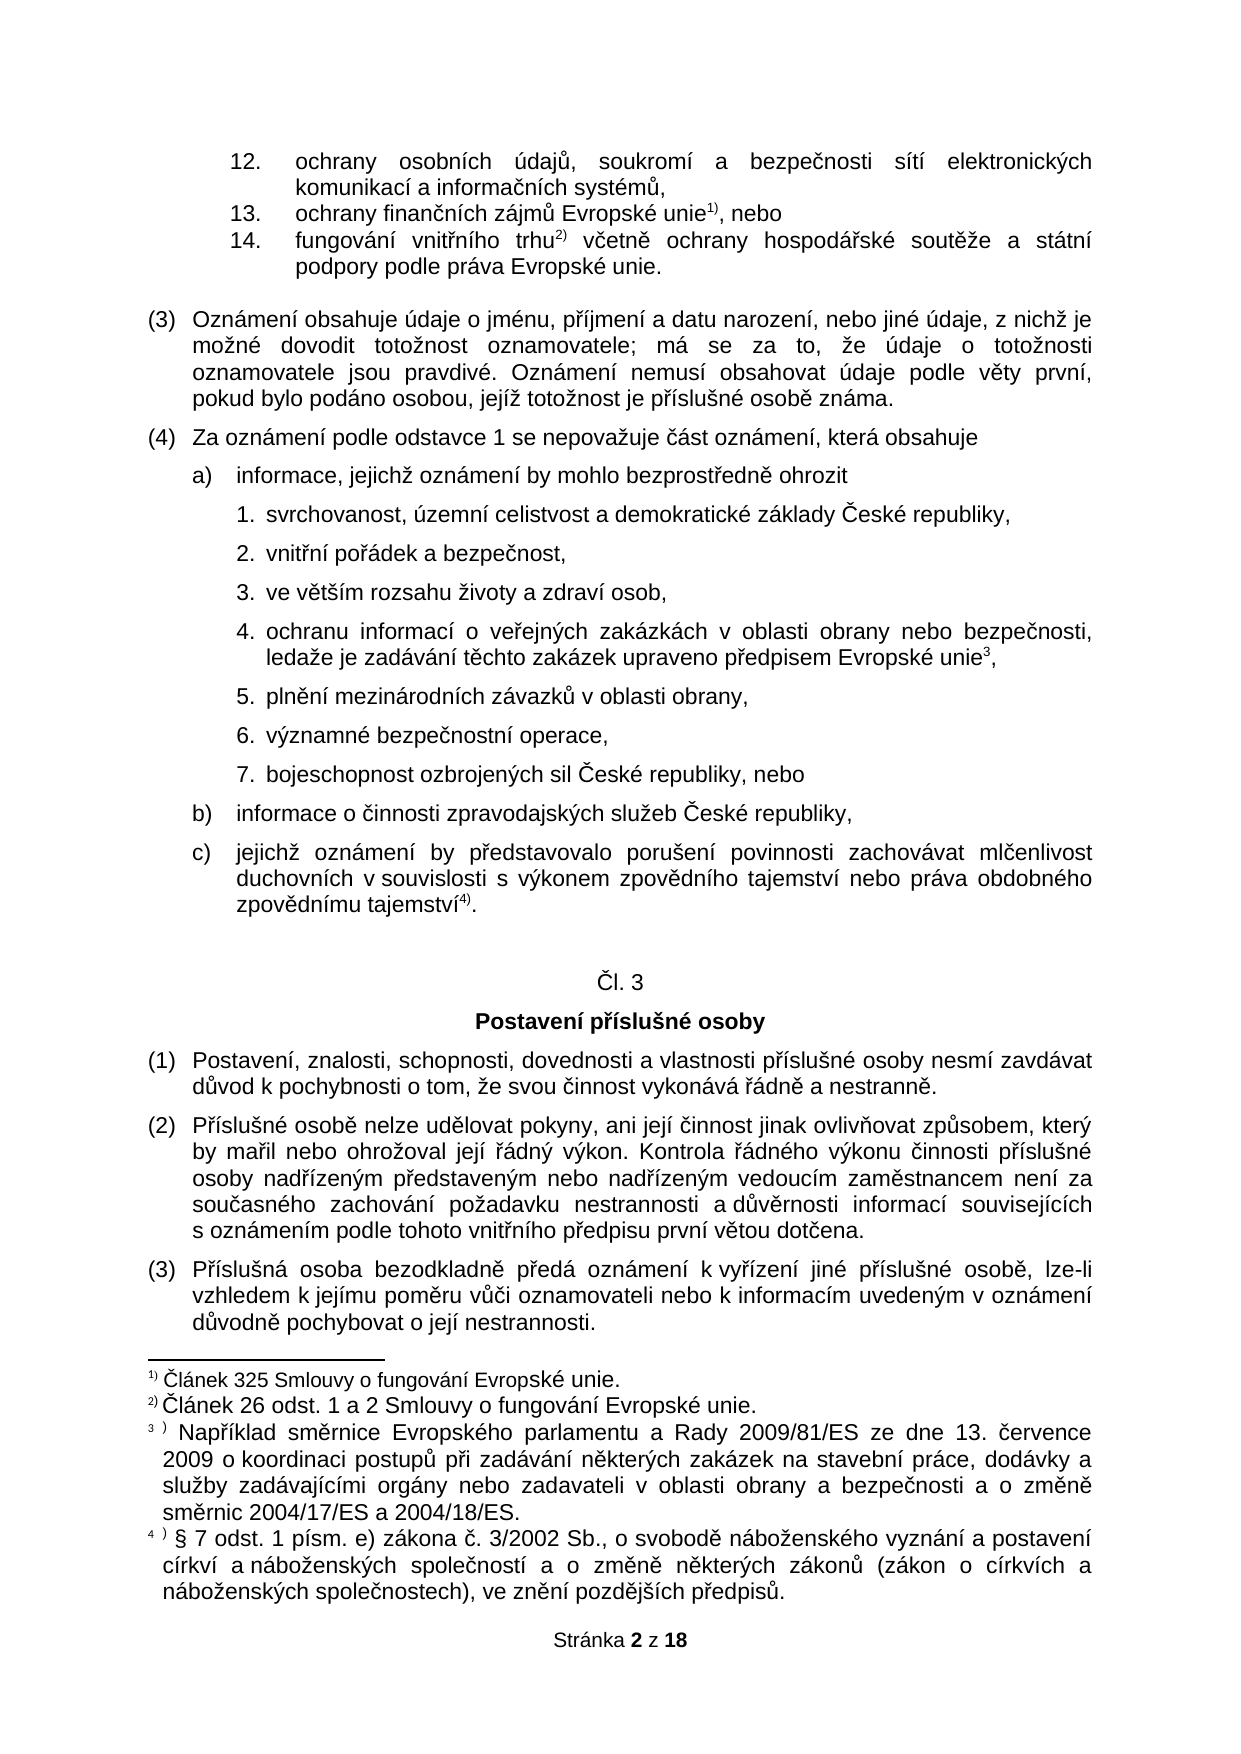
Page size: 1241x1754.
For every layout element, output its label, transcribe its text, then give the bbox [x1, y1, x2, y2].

list plnění mezinárodních závazků v oblasti obrany, [236, 683, 1093, 709]
list 12. ochrany osobních údajů, soukromí a bezpečnosti sítí elektronických komunikací a informačních systémů, [229, 148, 1093, 200]
list Příslušná osoba bezodkladně předá oznámení k vyřízení jiné příslušné osobě, lze-li vzhledem k jejímu poměru vůči oznamovateli nebo k informacím uvedeným v oznámení důvodně pochybovat o její nestrannosti. [148, 1256, 1093, 1335]
list významné bezpečnostní operace, [236, 722, 1093, 748]
list vnitřní pořádek a bezpečnost, [236, 540, 1093, 567]
list Oznámení obsahuje údaje o jménu, příjmení a datu narození, nebo jiné údaje, z nichž je možné dovodit totožnost oznamovatele; má se za to, že údaje o totožnosti oznamovatele jsou pravdivé. Oznámení nemusí obsahovat údaje podle věty první, pokud bylo podáno osobou, jejíž totožnost je příslušné osobě známa. [148, 306, 1093, 411]
list informace, jejichž oznámení by mohlo bezprostředně ohrozit [192, 462, 1093, 489]
list jejichž oznámení by představovalo porušení povinnosti zachovávat mlčenlivost duchovních v souvislosti s výkonem zpovědního tajemství nebo práva obdobného zpovědnímu tajemství). [192, 838, 1093, 918]
list 14. fungování vnitřního trhu) včetně ochrany hospodářské soutěže a státní podpory podle práva Evropské unie. [229, 227, 1093, 279]
text Postavení příslušné osoby [148, 1008, 1093, 1034]
list Za oznámení podle odstavce 1 se nepovažuje část oznámení, která obsahuje [148, 424, 1093, 450]
list bojeschopnost ozbrojených sil České republiky, nebo [236, 761, 1093, 787]
text Čl. 3 [148, 969, 1093, 995]
list 13. ochrany finančních zájmů Evropské unie), nebo [229, 200, 1093, 227]
list informace o činnosti zpravodajských služeb České republiky, [192, 800, 1093, 826]
list Postavení, znalosti, schopnosti, dovednosti a vlastnosti příslušné osoby nesmí zavdávat důvod k pochybnosti o tom, že svou činnost vykonává řádně a nestranně. [148, 1047, 1093, 1099]
list svrchovanost, územní celistvost a demokratické základy České republiky, [236, 501, 1093, 528]
list ochranu informací o veřejných zakázkách v oblasti obrany nebo bezpečnosti, ledaže je zadávání těchto zakázek upraveno předpisem Evropské unie, [236, 618, 1093, 671]
list ve větším rozsahu životy a zdraví osob, [236, 579, 1093, 605]
list Příslušné osobě nelze udělovat pokyny, ani její činnost jinak ovlivňovat způsobem, který by mařil nebo ohrožoval její řádný výkon. Kontrola řádného výkonu činnosti příslušné osoby nadřízeným představeným nebo nadřízeným vedoucím zaměstnancem není za současného zachování požadavku nestrannosti a důvěrnosti informací souvisejících s oznámením podle tohoto vnitřního předpisu první větou dotčena. [148, 1112, 1093, 1244]
